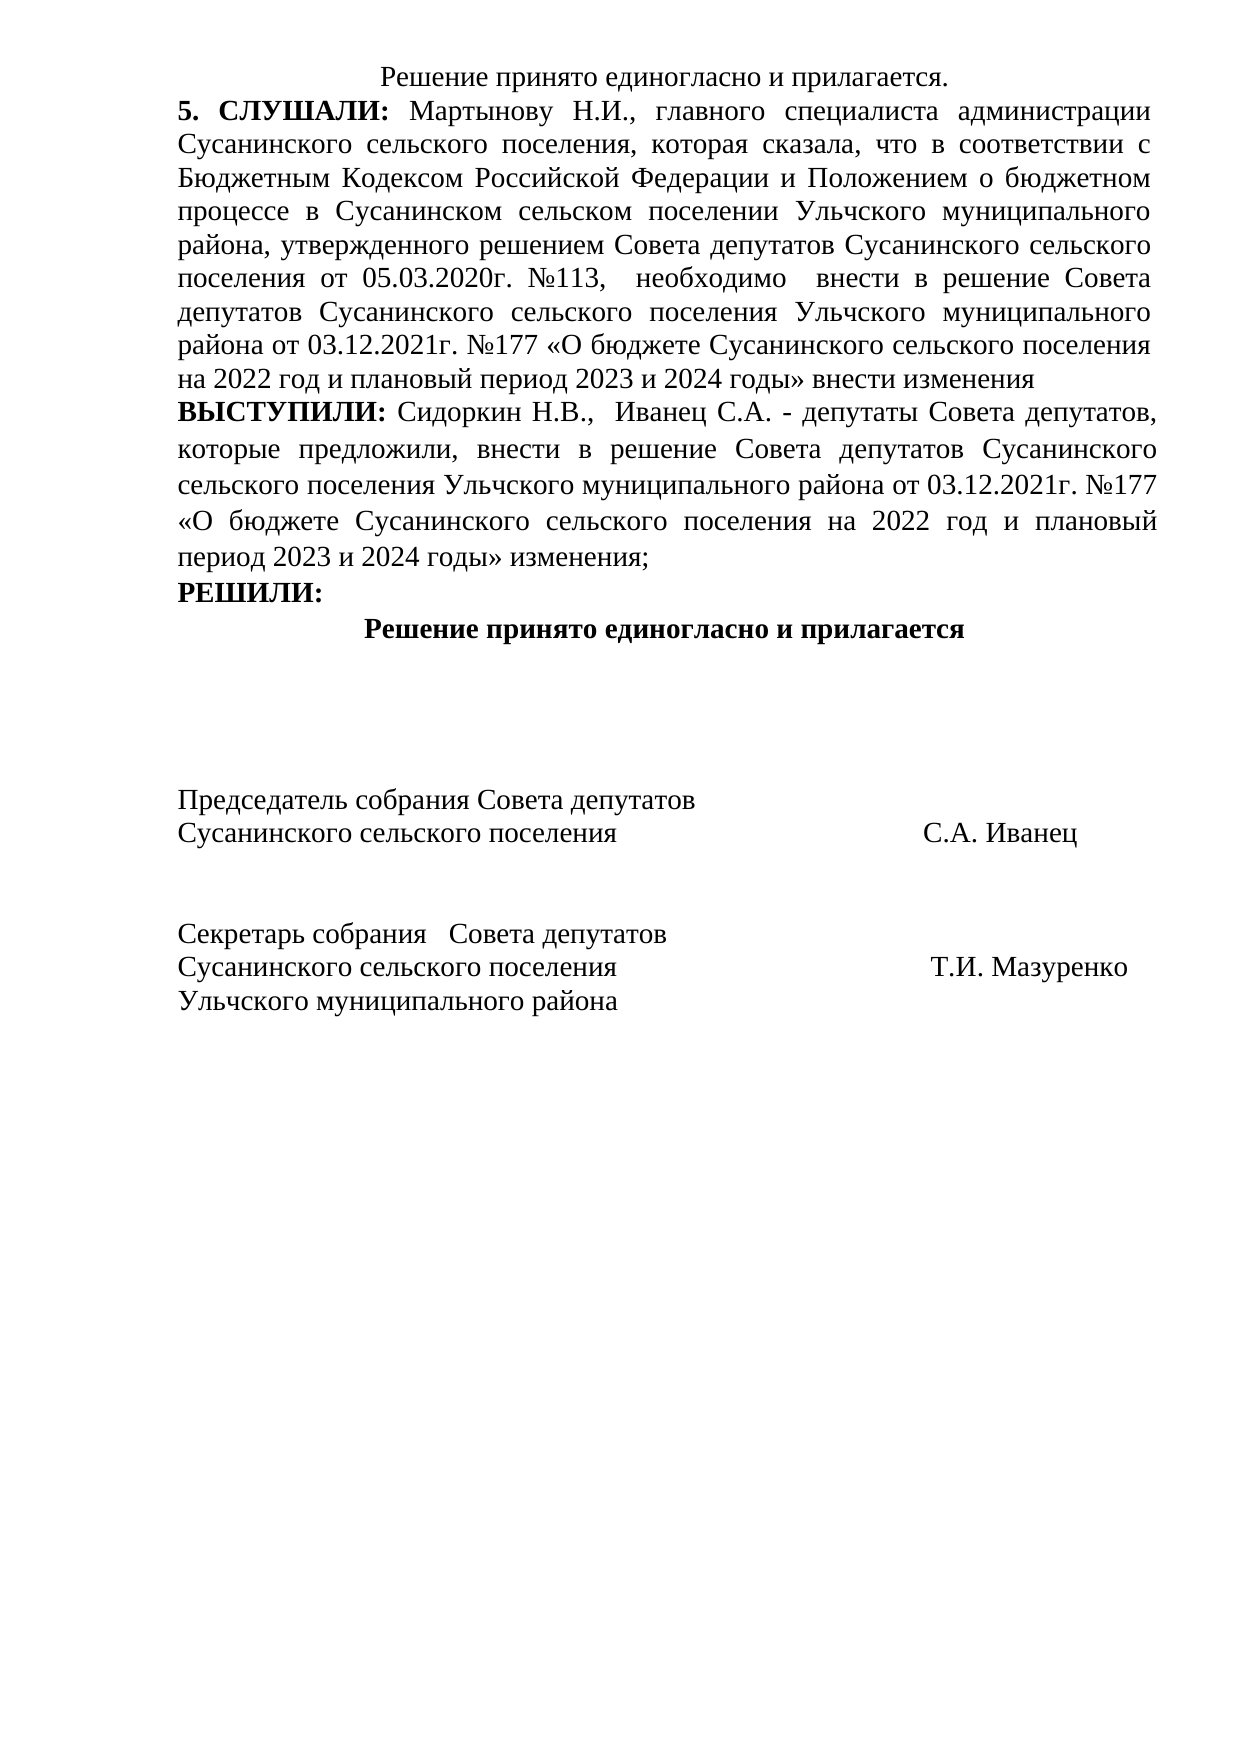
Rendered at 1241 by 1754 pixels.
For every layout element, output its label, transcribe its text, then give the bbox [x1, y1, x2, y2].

text Ульчского муниципального района [177, 983, 1158, 1017]
text Решение принято единогласно и прилагается [177, 611, 1152, 645]
text Решение принято единогласно и прилагается. [177, 59, 1152, 93]
text Сусанинского сельского поселения С.А. Иванец [177, 815, 1152, 849]
text РЕШИЛИ: [177, 575, 1152, 609]
text Председатель собрания Совета депутатов [177, 782, 1152, 815]
text ВЫСТУПИЛИ: Сидоркин Н.В., Иванец С.А. - депутаты Совета депутатов, которые предложили, внести в решение Совета депутатов Сусанинского сельского поселения Ульчского муниципального района от 03.12.2021г. №177 «О бюджете Сусанинского сельского поселения на 2022 год и плановый период 2023 и 2024 годы» изменения; [177, 394, 1158, 573]
text Сусанинского сельского поселения Т.И. Мазуренко [177, 949, 1158, 983]
text Секретарь собрания Совета депутатов [177, 916, 1158, 949]
text 5. СЛУШАЛИ: Мартынову Н.И., главного специалиста администрации Сусанинского сельского поселения, которая сказала, что в соответствии с Бюджетным Кодексом Российской Федерации и Положением о бюджетном процессе в Сусанинском сельском поселении Ульчского муниципального района, утвержденного решением Совета депутатов Сусанинского сельского поселения от 05.03.2020г. №113, необходимо внести в решение Совета депутатов Сусанинского сельского поселения Ульчского муниципального района от 03.12.2021г. №177 «О бюджете Сусанинского сельского поселения на 2022 год и плановый период 2023 и 2024 годы» внести изменения [177, 93, 1152, 394]
